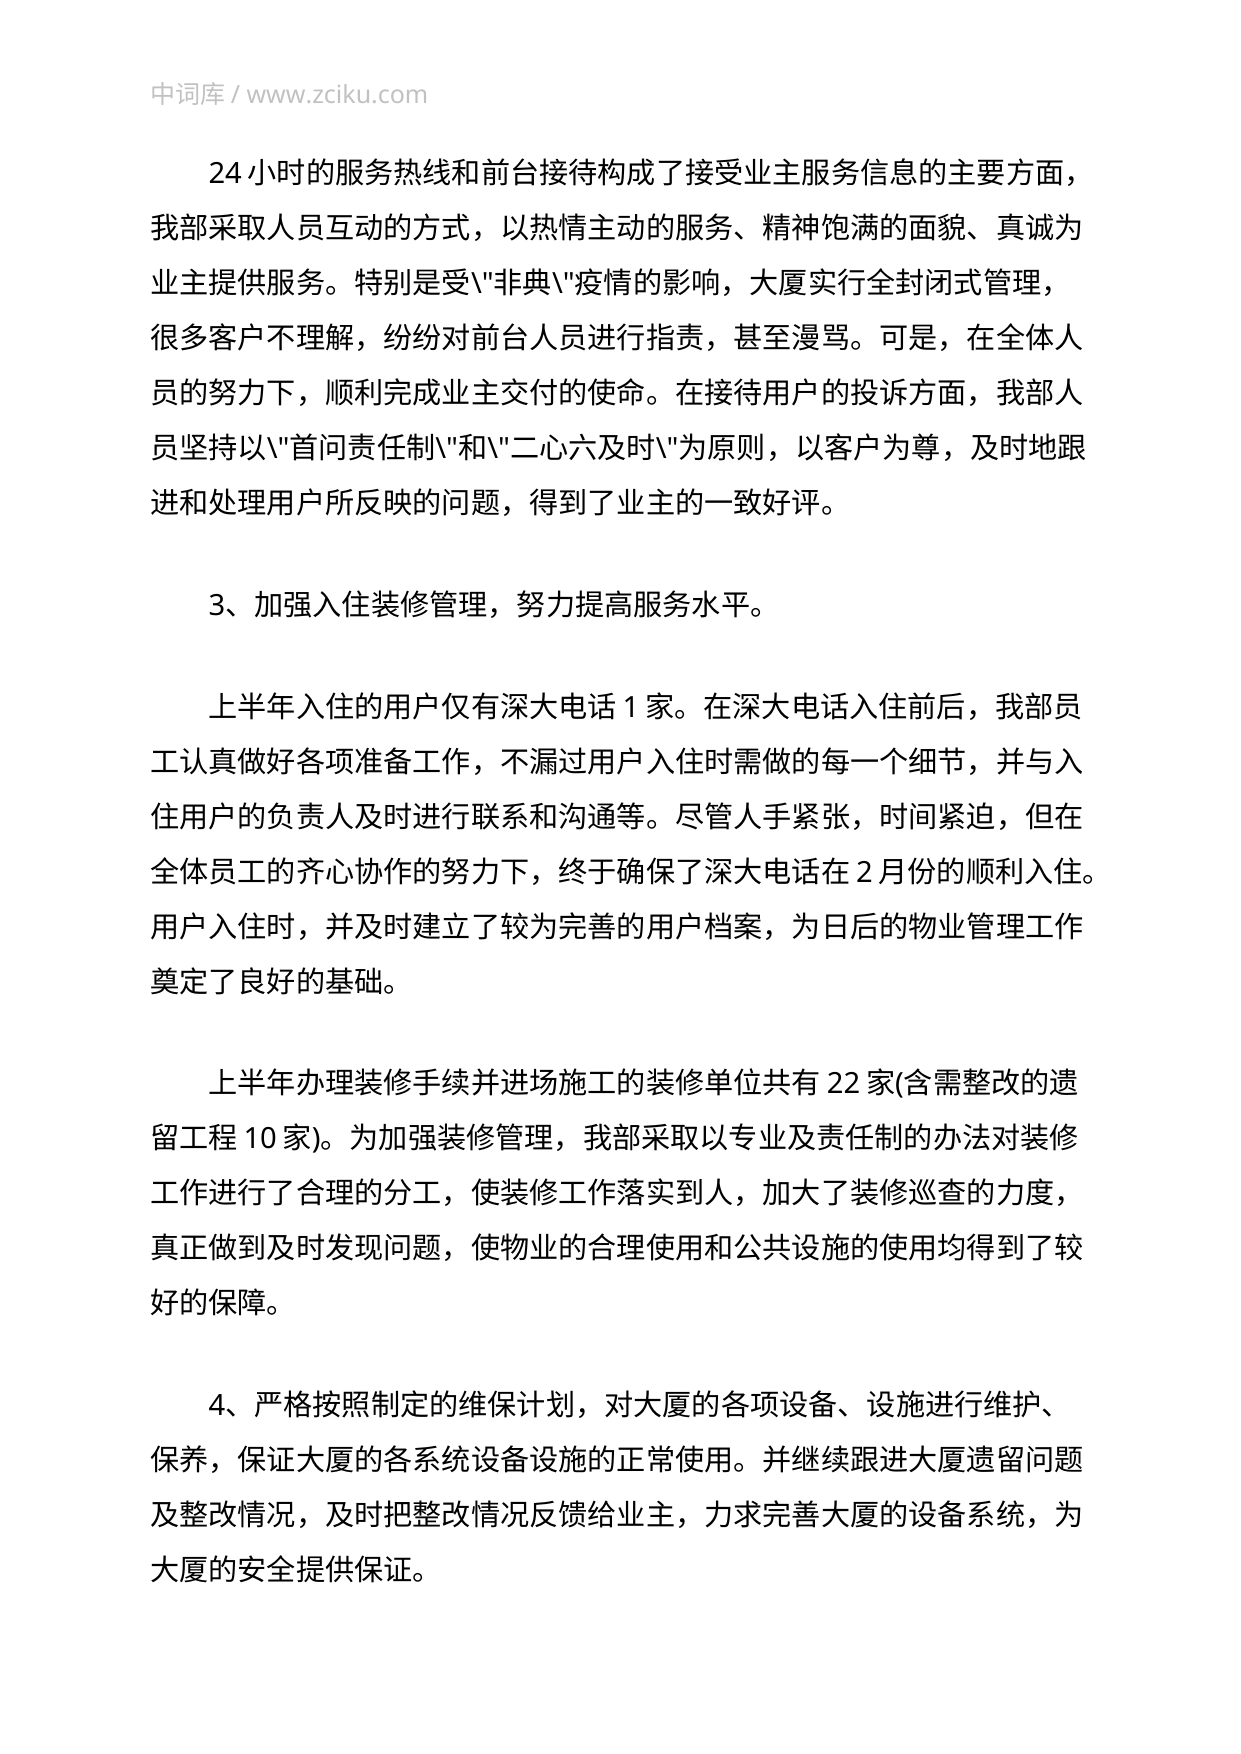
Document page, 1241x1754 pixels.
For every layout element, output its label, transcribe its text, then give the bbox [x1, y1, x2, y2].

text 上半年办理装修手续并进场施工的装修单位共有22家(含需整改的遗留工程10家)。为加强装修管理，我部采取以专业及责任制的办法对装修工作进行了合理的分工，使装修工作落实到人，加大了装修巡查的力度，真正做到及时发现问题，使物业的合理使用和公共设施的使用均得到了较好的保障。 [150, 1060, 1090, 1322]
text 上半年入住的用户仅有深大电话1家。在深大电话入住前后，我部员工认真做好各项准备工作，不漏过用户入住时需做的每一个细节，并与入住用户的负责人及时进行联系和沟通等。尽管人手紧张，时间紧迫，但在全体员工的齐心协作的努力下，终于确保了深大电话在2月份的顺利入住。用户入住时，并及时建立了较为完善的用户档案，为日后的物业管理工作奠定了良好的基础。 [150, 683, 1090, 1000]
text 24小时的服务热线和前台接待构成了接受业主服务信息的主要方面，我部采取人员互动的方式，以热情主动的服务、精神饱满的面貌、真诚为业主提供服务。特别是受\"非典\"疫情的影响，大厦实行全封闭式管理，很多客户不理解，纷纷对前台人员进行指责，甚至漫骂。可是，在全体人员的努力下，顺利完成业主交付的使命。在接待用户的投诉方面，我部人员坚持以\"首问责任制\"和\"二心六及时\"为原则，以客户为尊，及时地跟进和处理用户所反映的问题，得到了业主的一致好评。 [150, 150, 1090, 522]
text 4、严格按照制定的维保计划，对大厦的各项设备、设施进行维护、保养，保证大厦的各系统设备设施的正常使用。并继续跟进大厦遗留问题及整改情况，及时把整改情况反馈给业主，力求完善大厦的设备系统，为大厦的安全提供保证。 [150, 1381, 1090, 1588]
text 3、加强入住装修管理，努力提高服务水平。 [150, 581, 1090, 624]
